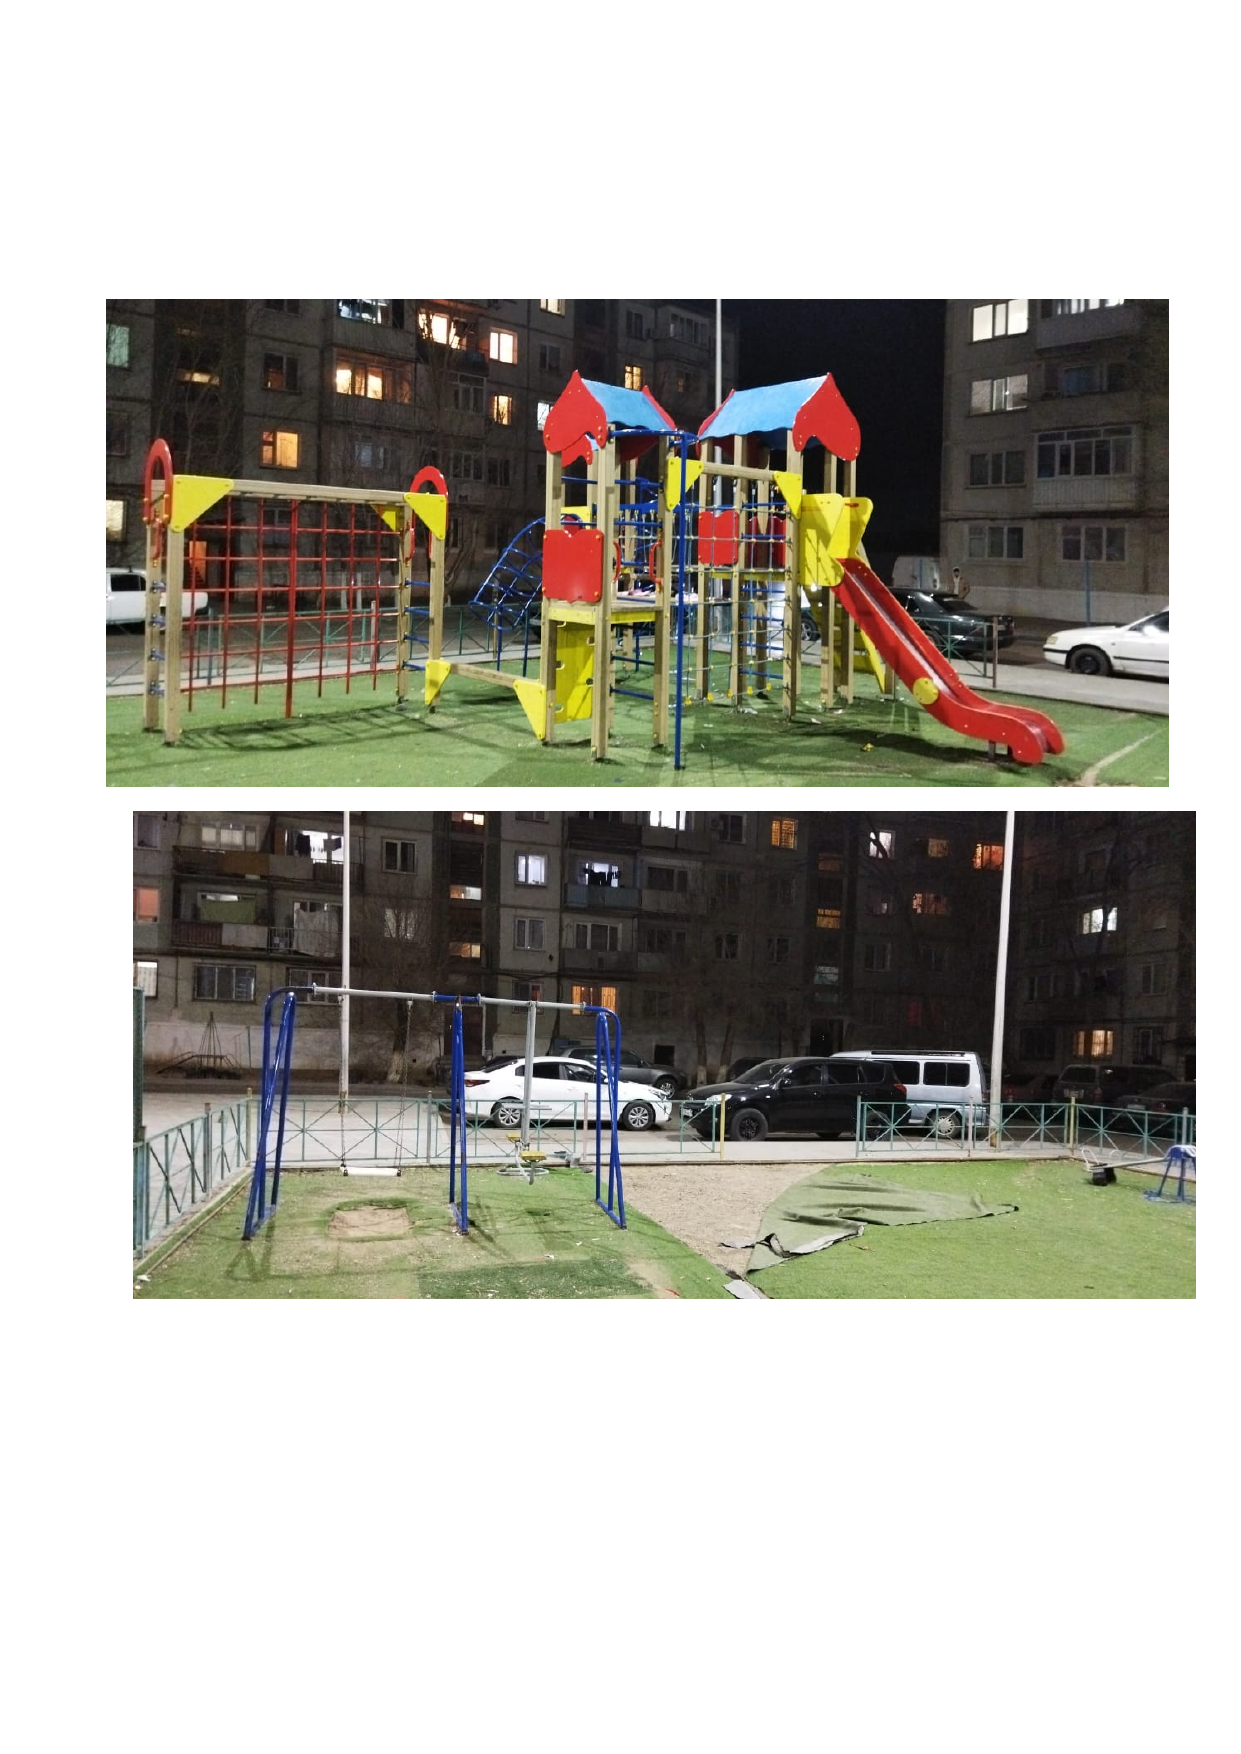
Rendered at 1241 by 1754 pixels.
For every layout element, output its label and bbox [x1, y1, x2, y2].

picture [106, 299, 1169, 787]
picture [133, 811, 1196, 1299]
